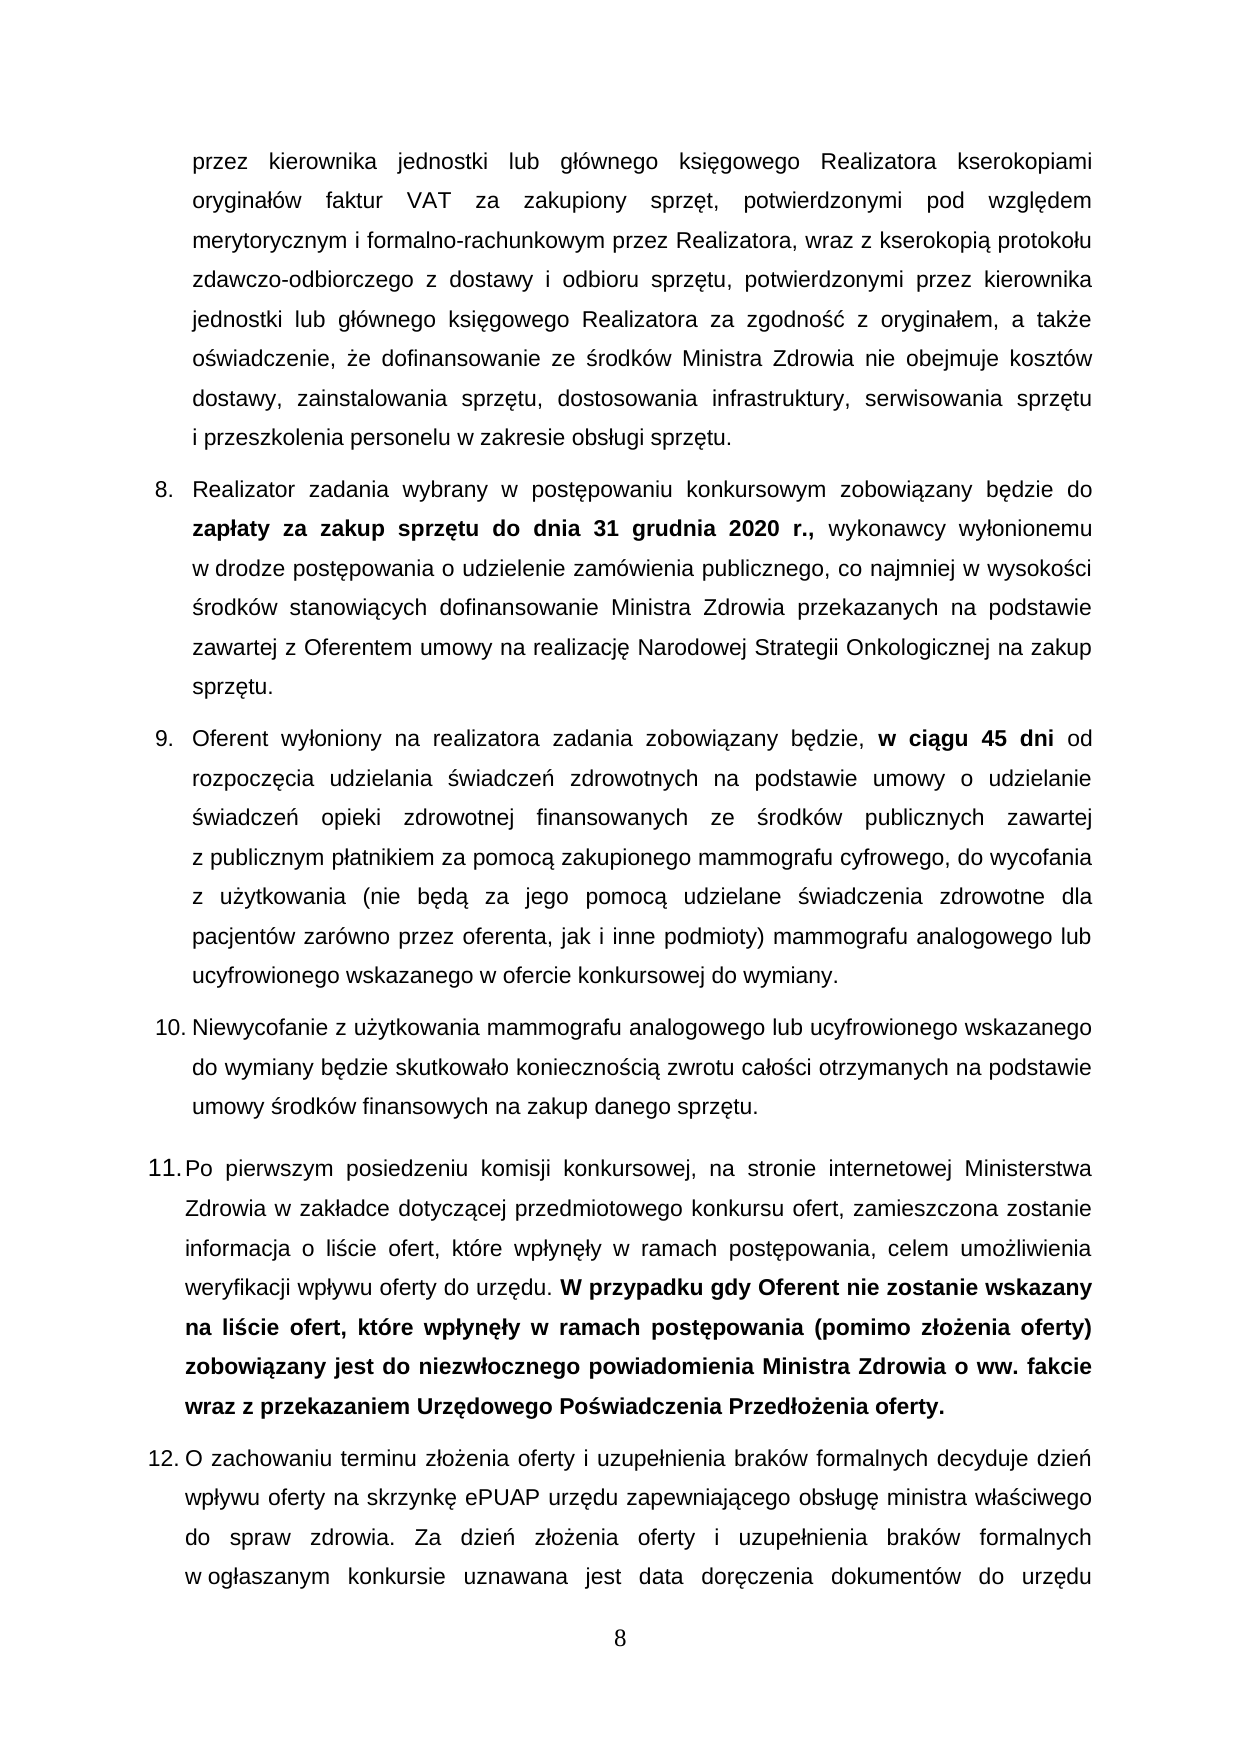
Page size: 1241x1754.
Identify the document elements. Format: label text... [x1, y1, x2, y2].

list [154, 148, 1093, 450]
list Oferent wyłoniony na realizatora zadania zobowiązany będzie, w ciągu 45 dni od rozpoczęcia udzielania świadczeń zdrowotnych na podstawie umowy o udzielanie świadczeń opieki zdrowotnej finansowanych ze środków publicznych zawartej z publicznym płatnikiem za pomocą zakupionego mammografu cyfrowego, do wycofania z użytkowania (nie będą za jego pomocą udzielane świadczenia zdrowotne dla pacjentów zarówno przez oferenta, jak i inne podmioty) mammografu analogowego lub ucyfrowionego wskazanego w ofercie konkursowej do wymiany. [155, 725, 1093, 988]
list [148, 1445, 1093, 1589]
list Po pierwszym posiedzeniu komisji konkursowej, na stronie internetowej Ministerstwa Zdrowia w zakładce dotyczącej przedmiotowego konkursu ofert, zamieszczona zostanie informacja o liście ofert, które wpłynęły w ramach postępowania, celem umożliwienia weryfikacji wpływu oferty do urzędu. W przypadku gdy Oferent nie zostanie wskazany na liście ofert, które wpłynęły w ramach postępowania (pomimo złożenia oferty) zobowiązany jest do niezwłocznego powiadomienia Ministra Zdrowia o ww. fakcie wraz z przekazaniem Urzędowego Poświadczenia Przedłożenia oferty. [148, 1153, 1093, 1419]
list Realizator zadania wybrany w postępowaniu konkursowym zobowiązany będzie do zapłaty za zakup sprzętu do dnia 31 grudnia 2020 r., wykonawcy wyłonionemu w drodze postępowania o udzielenie zamówienia publicznego, co najmniej w wysokości środków stanowiących dofinansowanie Ministra Zdrowia przekazanych na podstawie zawartej z Oferentem umowy na realizację Narodowej Strategii Onkologicznej na zakup sprzętu. [154, 476, 1093, 700]
list Niewycofanie z użytkowania mammografu analogowego lub ucyfrowionego wskazanego do wymiany będzie skutkowało koniecznością zwrotu całości otrzymanych na podstawie umowy środków finansowych na zakup danego sprzętu. [155, 1014, 1093, 1119]
